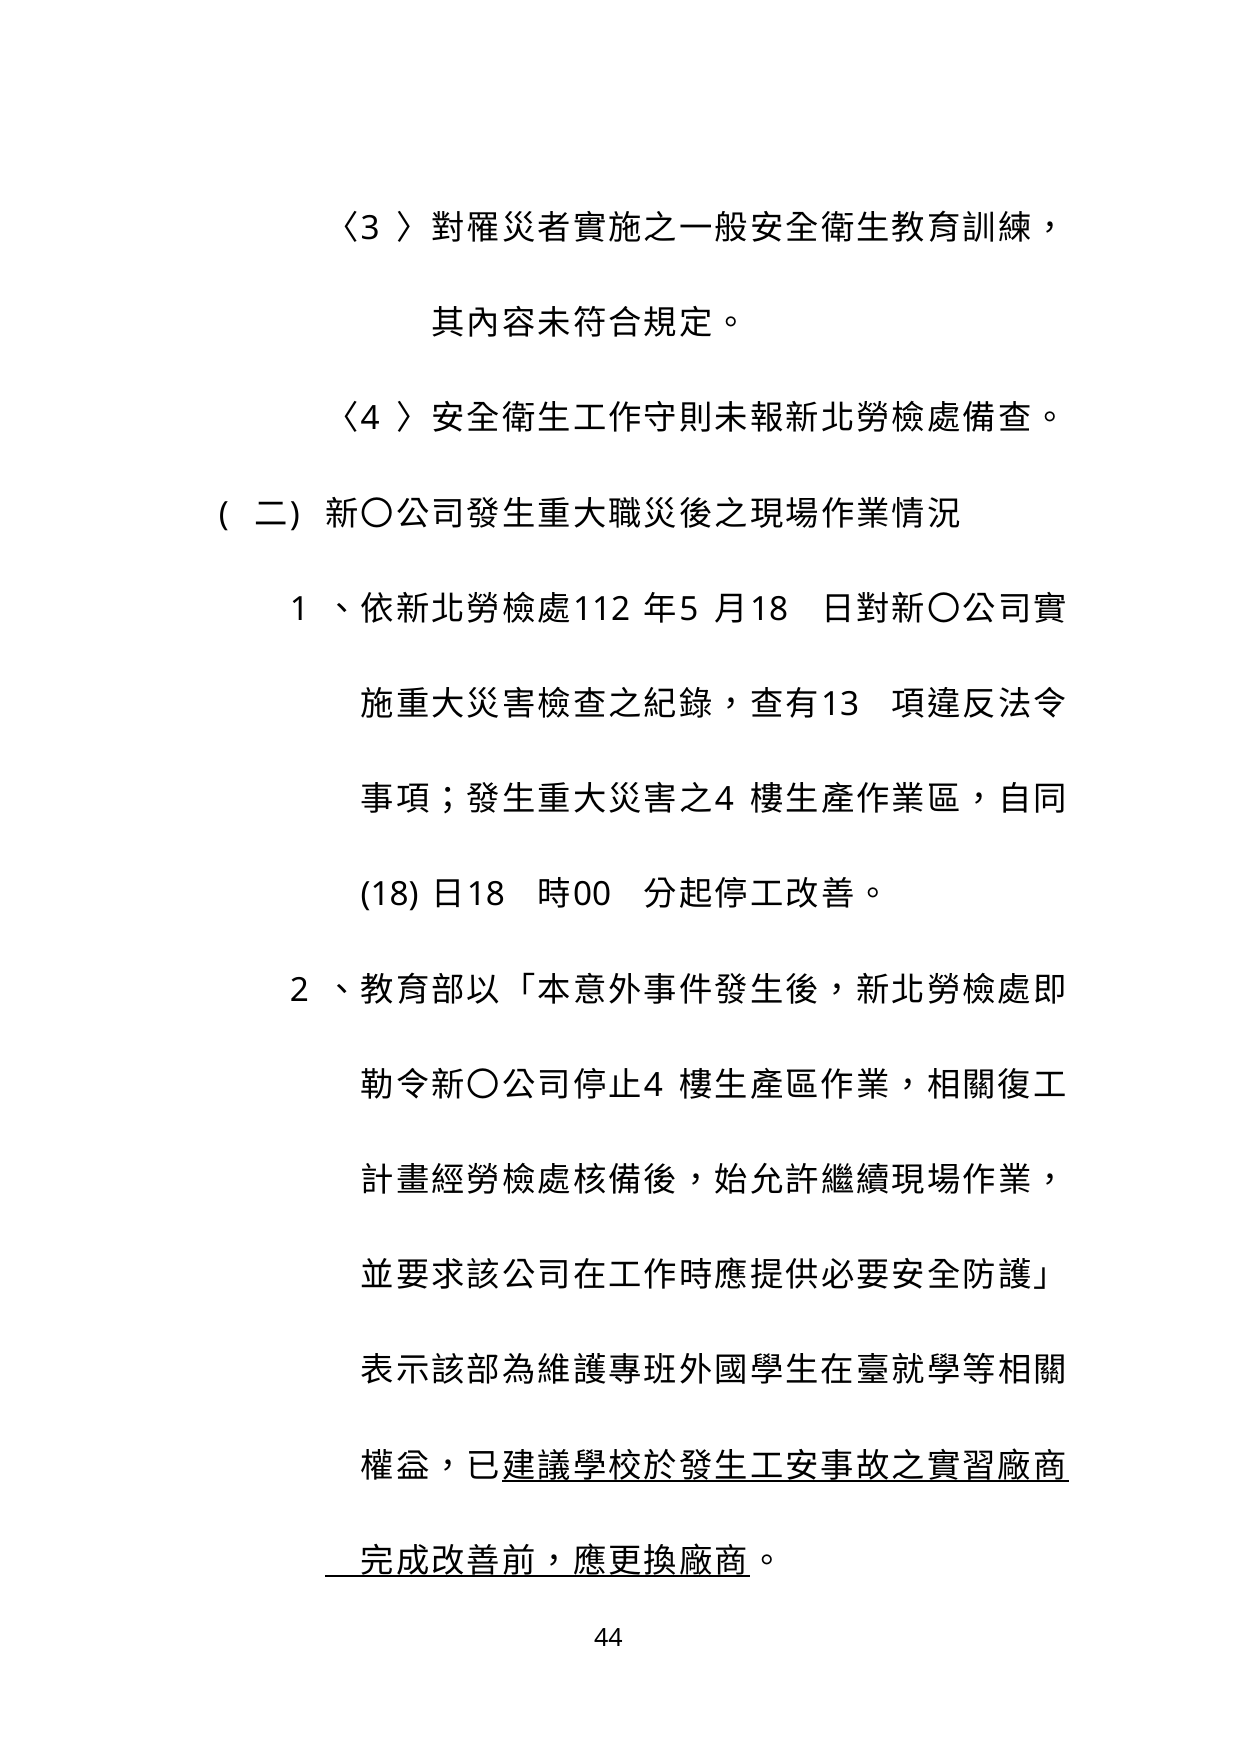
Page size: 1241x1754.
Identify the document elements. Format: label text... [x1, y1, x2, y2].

subtitle 新〇公司發生重大職災後之現場作業情況 [219, 463, 1069, 558]
subtitle 對罹災者實施之一般安全衛生教育訓練，其內容未符合規定。 [307, 177, 1069, 368]
subtitle 教育部以「本意外事件發生後，新北勞檢處即勒令新〇公司停止4樓生產區作業，相關復工計畫經勞檢處核備後，始允許繼續現場作業，並要求該公司在工作時應提供必要安全防護」，表示該部為維護專班外國學生在臺就學等相關權益，已建議學校於發生工安事故之實習廠商完成改善前，應更換廠商。 [272, 939, 1069, 1605]
subtitle 依新北勞檢處112年5月18日對新〇公司實施重大災害檢查之紀錄，查有13項違反法令事項；發生重大災害之4樓生產作業區，自同(18)日18時00分起停工改善。 [272, 558, 1069, 939]
subtitle 安全衛生工作守則未報新北勞檢處備查。 [307, 368, 1069, 463]
